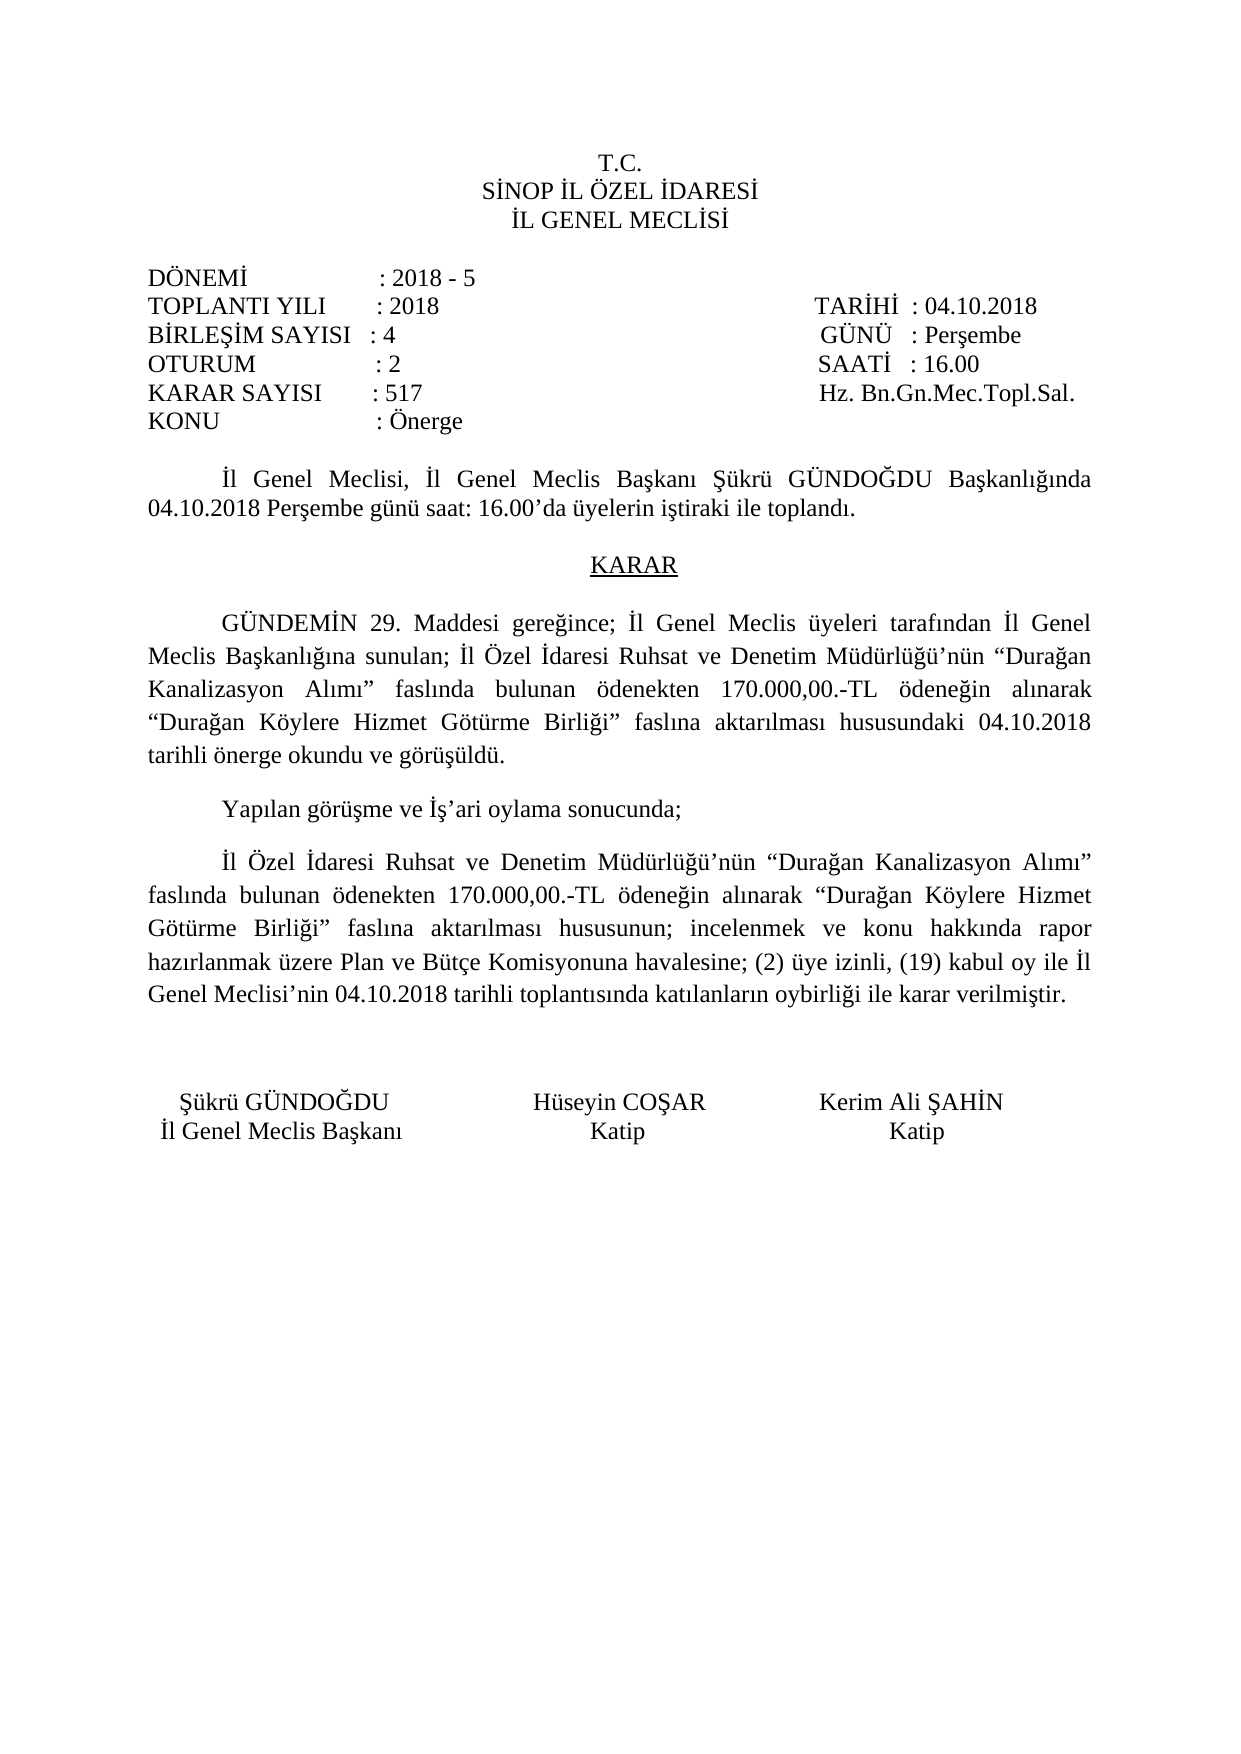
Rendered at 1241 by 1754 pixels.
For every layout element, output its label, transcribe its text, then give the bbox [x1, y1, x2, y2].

text Şükrü GÜNDOĞDU Hüseyin COŞAR Kerim Ali ŞAHİN [148, 1087, 1092, 1116]
text KONU : Önerge [148, 406, 1092, 435]
text İl Özel İdaresi Ruhsat ve Denetim Müdürlüğü’nün “Durağan Kanalizasyon Alımı” faslında bulunan ödenekten 170.000,00.-TL ödeneğin alınarak “Durağan Köylere Hizmet Götürme Birliği” faslına aktarılması hususunun; incelenmek ve konu hakkında rapor hazırlanmak üzere Plan ve Bütçe Komisyonuna havalesine; (2) üye izinli, (19) kabul oy ile İl Genel Meclisi’nin 04.10.2018 tarihli toplantısında katılanların oybirliği ile karar verilmiştir. [148, 847, 1092, 1008]
text T.C. [148, 148, 1092, 176]
text İl Genel Meclis Başkanı Katip Katip [148, 1116, 1092, 1145]
text KARAR [516, 550, 1092, 579]
text İl Genel Meclisi, İl Genel Meclis Başkanı Şükrü GÜNDOĞDU Başkanlığında 04.10.2018 Perşembe günü saat: 16.00’da üyelerin iştiraki ile toplandı. [148, 464, 1092, 521]
text İL GENEL MECLİSİ [148, 205, 1092, 234]
text SİNOP İL ÖZEL İDARESİ [148, 176, 1092, 205]
text KARAR SAYISI : 517 Hz. Bn.Gn.Mec.Topl.Sal. [148, 378, 1092, 406]
text BİRLEŞİM SAYISI : 4 GÜNÜ : Perşembe [148, 320, 1092, 349]
text TOPLANTI YILI : 2018 TARİHİ : 04.10.2018 [148, 291, 1092, 320]
text GÜNDEMİN 29. Maddesi gereğince; İl Genel Meclis üyeleri tarafından İl Genel Meclis Başkanlığına sunulan; İl Özel İdaresi Ruhsat ve Denetim Müdürlüğü’nün “Durağan Kanalizasyon Alımı” faslında bulunan ödenekten 170.000,00.-TL ödeneğin alınarak “Durağan Köylere Hizmet Götürme Birliği” faslına aktarılması hususundaki 04.10.2018 tarihli önerge okundu ve görüşüldü. [148, 608, 1092, 768]
text DÖNEMİ : 2018 - 5 [148, 263, 1092, 291]
text Yapılan görüşme ve İş’ari oylama sonucunda; [148, 794, 1092, 822]
text OTURUM : 2 SAATİ : 16.00 [148, 349, 1092, 378]
